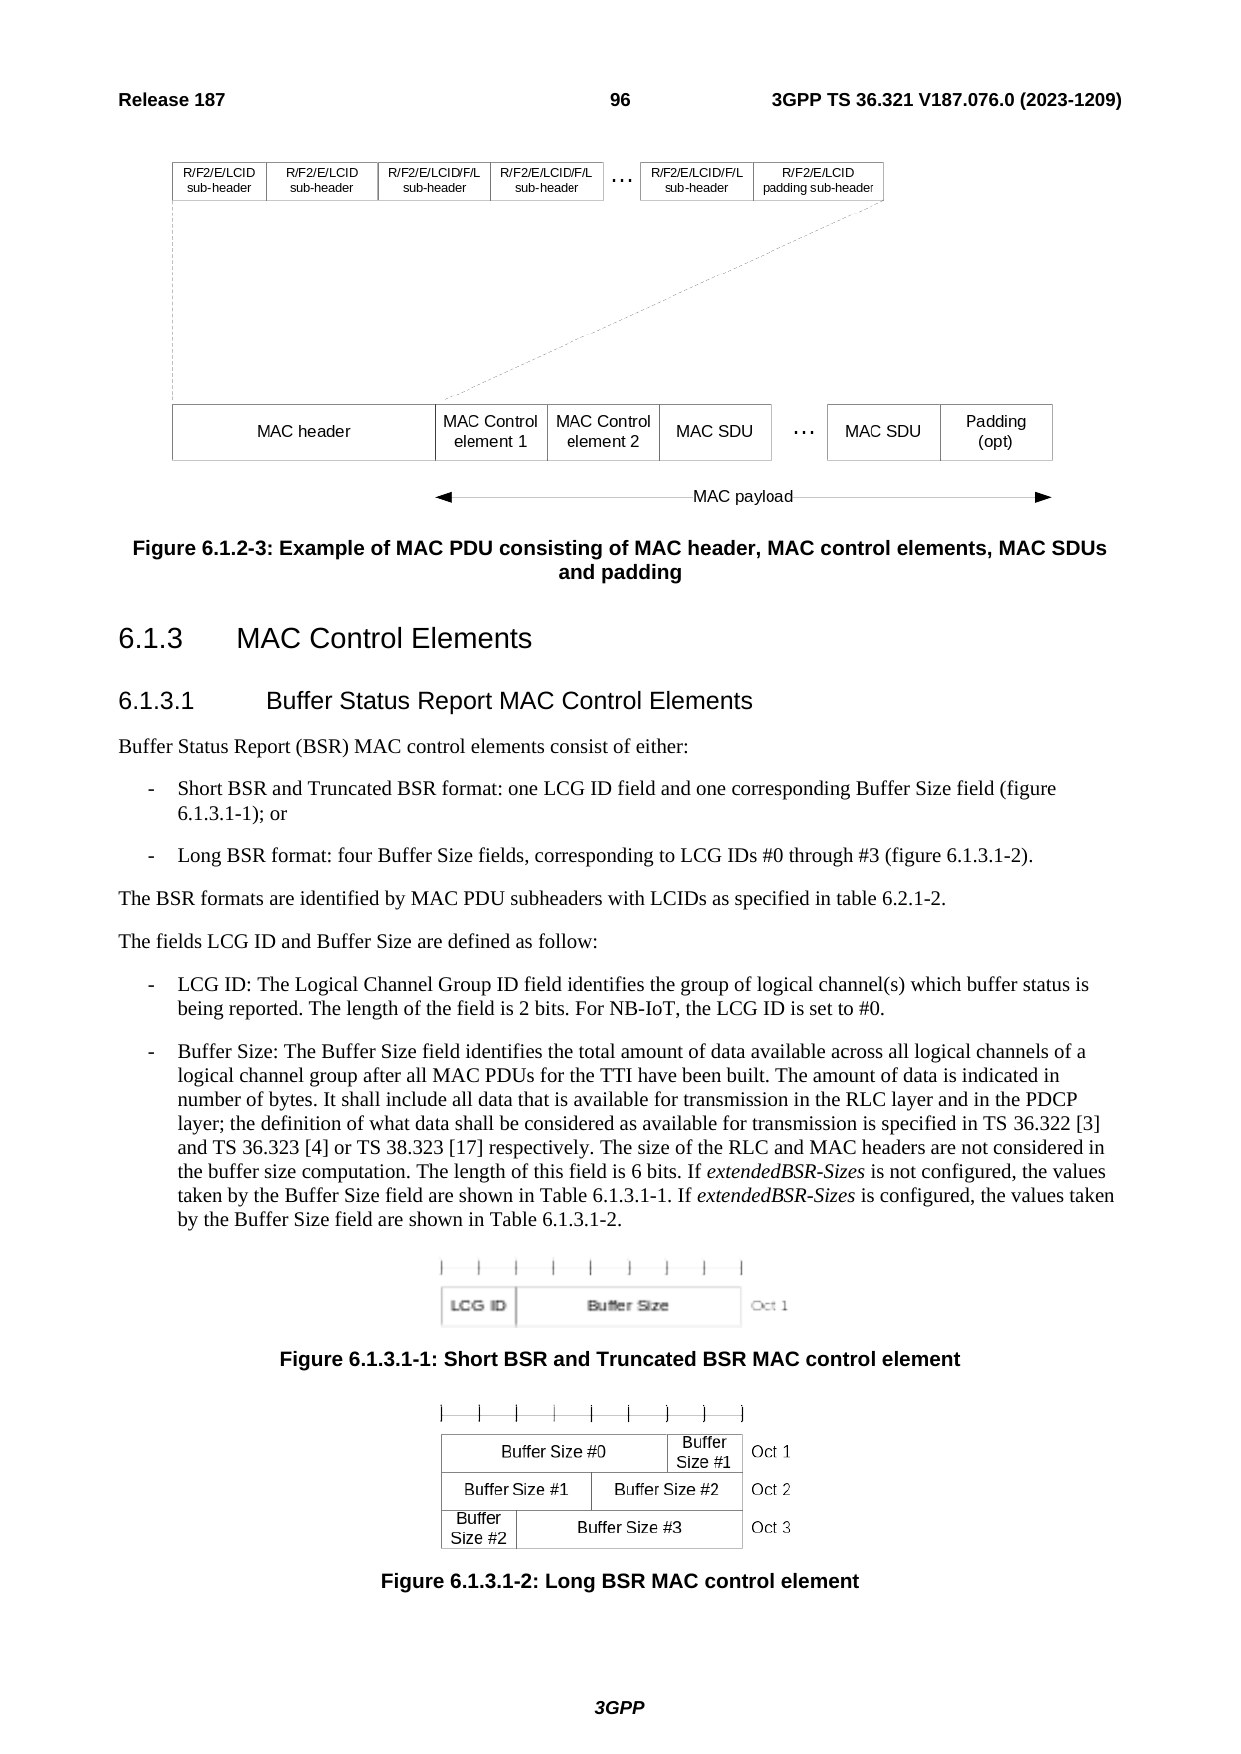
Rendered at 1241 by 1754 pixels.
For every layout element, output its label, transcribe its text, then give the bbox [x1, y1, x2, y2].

text - LCG ID: The Logical Channel Group ID field identifies the group of logical channel(s) which buffer status is being reported. The length of the field is 2 bits. For NB-IoT, the LCG ID is set to #0. [148, 972, 1122, 1020]
text Figure 6.1.2-3: Example of MAC PDU consisting of MAC header, MAC control elements, MAC SDUs and padding [118, 536, 1122, 584]
text - Short BSR and Truncated BSR format: one LCG ID field and one corresponding Buffer Size field (figure 6.1.3.1-1); or [148, 776, 1122, 824]
text - Long BSR format: four Buffer Size fields, corresponding to LCG IDs #0 through #3 (figure 6.1.3.1-2). [148, 843, 1122, 867]
text The BSR formats are identified by MAC PDU subheaders with LCIDs as specified in table 6.2.1-2. [118, 886, 1122, 910]
text The fields LCG ID and Buffer Size are defined as follow: [118, 929, 1122, 953]
text Figure 6.1.3.1-2: Long BSR MAC control element [118, 1569, 1122, 1593]
text - Buffer Size: The Buffer Size field identifies the total amount of data available across all logical channels of a logical channel group after all MAC PDUs for the TTI have been built. The amount of data is indicated in number of bytes. It shall include all data that is available for transmission in the RLC layer and in the PDCP layer; the definition of what data shall be considered as available for transmission is specified in TS 36.322 [3] and TS 36.323 [4] or TS 38.323 [17] respectively. The size of the RLC and MAC headers are not considered in the buffer size computation. The length of this field is 6 bits. If extendedBSR-Sizes is not configured, the values taken by the Buffer Size field are shown in Table 6.1.3.1-1. If extendedBSR-Sizes is configured, the values taken by the Buffer Size field are shown in Table 6.1.3.1-2. [148, 1038, 1122, 1231]
subtitle 6.1.3 MAC Control Elements [118, 621, 1122, 655]
text Buffer Status Report (BSR) MAC control elements consist of either: [118, 733, 1122, 758]
subtitle 6.1.3.1 Buffer Status Report MAC Control Elements [118, 686, 1122, 715]
text Figure 6.1.3.1-1: Short BSR and Truncated BSR MAC control element [118, 1347, 1122, 1371]
